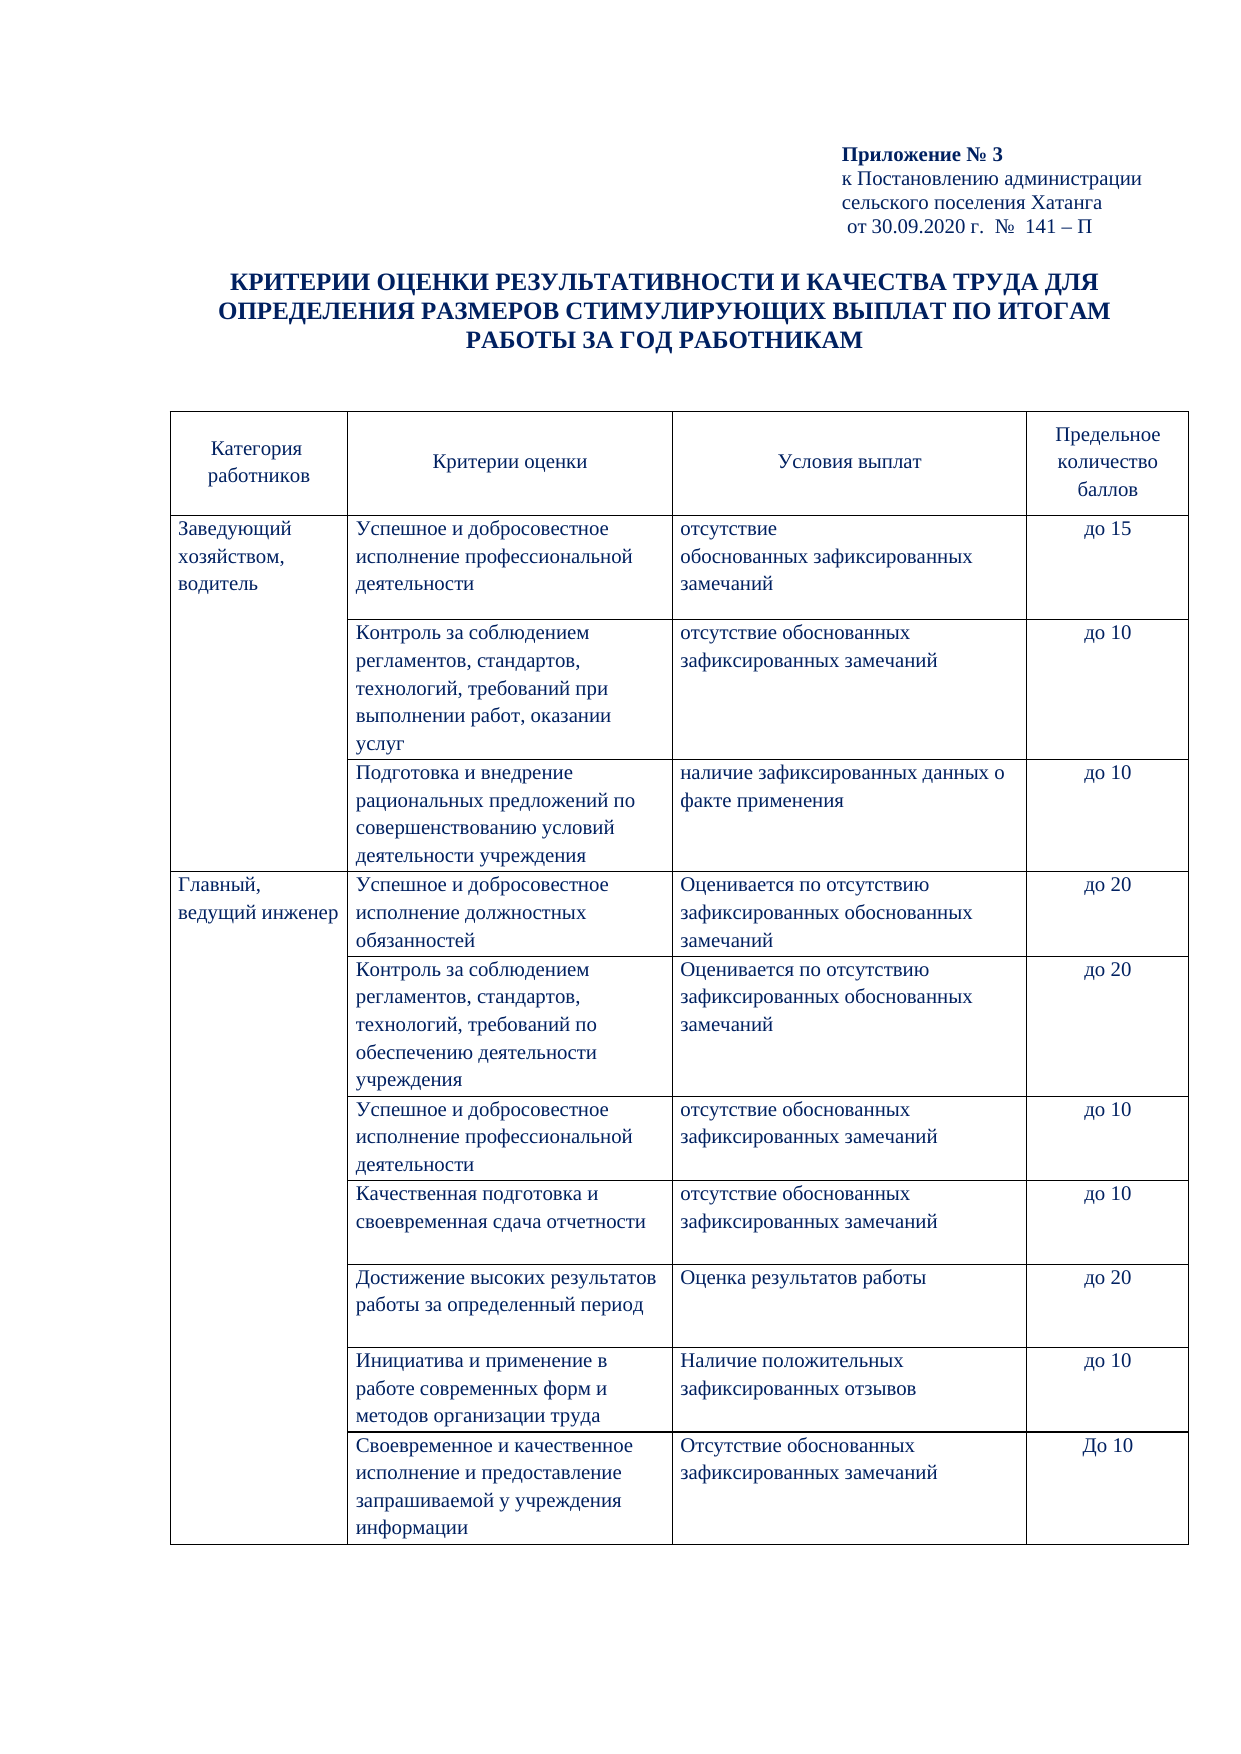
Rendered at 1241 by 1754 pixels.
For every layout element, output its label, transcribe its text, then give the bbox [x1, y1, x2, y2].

table_cell Отсутствие обоснованных зафиксированных замечаний [673, 1433, 1026, 1544]
table_cell Своевременное и качественное исполнение и предоставление запрашиваемой у учреждения информации [348, 1433, 672, 1544]
table_cell отсутствие обоснованных зафиксированных замечаний [673, 516, 1026, 619]
table_cell Успешное и добросовестное исполнение профессиональной деятельности [348, 1097, 672, 1180]
table_header Предельное количество баллов [1027, 412, 1188, 515]
table_cell до 20 [1027, 872, 1188, 956]
table_header Условия выплат [673, 412, 1026, 515]
table_cell до 10 [1027, 1181, 1188, 1263]
table_cell Заведующий хозяйством, водитель [171, 516, 347, 871]
table_cell отсутствие обоснованных зафиксированных замечаний [673, 1097, 1026, 1180]
table_cell Оценивается по отсутствию зафиксированных обоснованных замечаний [673, 872, 1026, 956]
text от 30.09.2020 г. № 141 – П [738, 214, 1152, 238]
text Приложение № 3 [738, 142, 1152, 166]
table_cell Успешное и добросовестное исполнение профессиональной деятельности [348, 516, 672, 619]
text КРИТЕРИИ ОЦЕНКИ РЕЗУЛЬТАТИВНОСТИ И КАЧЕСТВА ТРУДА ДЛЯ [177, 267, 1152, 296]
table_cell Успешное и добросовестное исполнение должностных обязанностей [348, 872, 672, 956]
table_cell Оценивается по отсутствию зафиксированных обоснованных замечаний [673, 957, 1026, 1096]
table_cell до 20 [1027, 957, 1188, 1096]
table_cell до 10 [1027, 620, 1188, 759]
table_cell Главный, ведущий инженер [171, 872, 347, 1544]
table_cell отсутствие обоснованных зафиксированных замечаний [673, 1181, 1026, 1263]
table_cell До 10 [1027, 1433, 1188, 1544]
table_header Критерии оценки [348, 412, 672, 515]
table_cell Наличие положительных зафиксированных отзывов [673, 1348, 1026, 1431]
text ОПРЕДЕЛЕНИЯ РАЗМЕРОВ СТИМУЛИРУЮЩИХ ВЫПЛАТ ПО ИТОГАМ РАБОТЫ ЗА ГОД РАБОТНИКАМ [177, 296, 1152, 353]
table_cell до 15 [1027, 516, 1188, 619]
table_cell до 10 [1027, 1097, 1188, 1180]
table_cell до 20 [1027, 1265, 1188, 1347]
table_cell Контроль за соблюдением регламентов, стандартов, технологий, требований при выполнении работ, оказании услуг [348, 620, 672, 759]
text сельского поселения Хатанга [738, 190, 1152, 214]
text к Постановлению администрации [738, 166, 1152, 190]
table_cell до 10 [1027, 1348, 1188, 1431]
table_cell отсутствие обоснованных зафиксированных замечаний [673, 620, 1026, 759]
table_cell Оценка результатов работы [673, 1265, 1026, 1347]
table_header Категория работников [171, 412, 347, 515]
table_cell до 10 [1027, 760, 1188, 871]
table_cell Инициатива и применение в работе современных форм и методов организации труда [348, 1348, 672, 1431]
table_cell Подготовка и внедрение рациональных предложений по совершенствованию условий деятельности учреждения [348, 760, 672, 871]
table_cell Качественная подготовка и своевременная сдача отчетности [348, 1181, 672, 1263]
table_cell Достижение высоких результатов работы за определенный период [348, 1265, 672, 1347]
table_cell Контроль за соблюдением регламентов, стандартов, технологий, требований по обеспечению деятельности учреждения [348, 957, 672, 1096]
table_cell наличие зафиксированных данных о факте применения [673, 760, 1026, 871]
